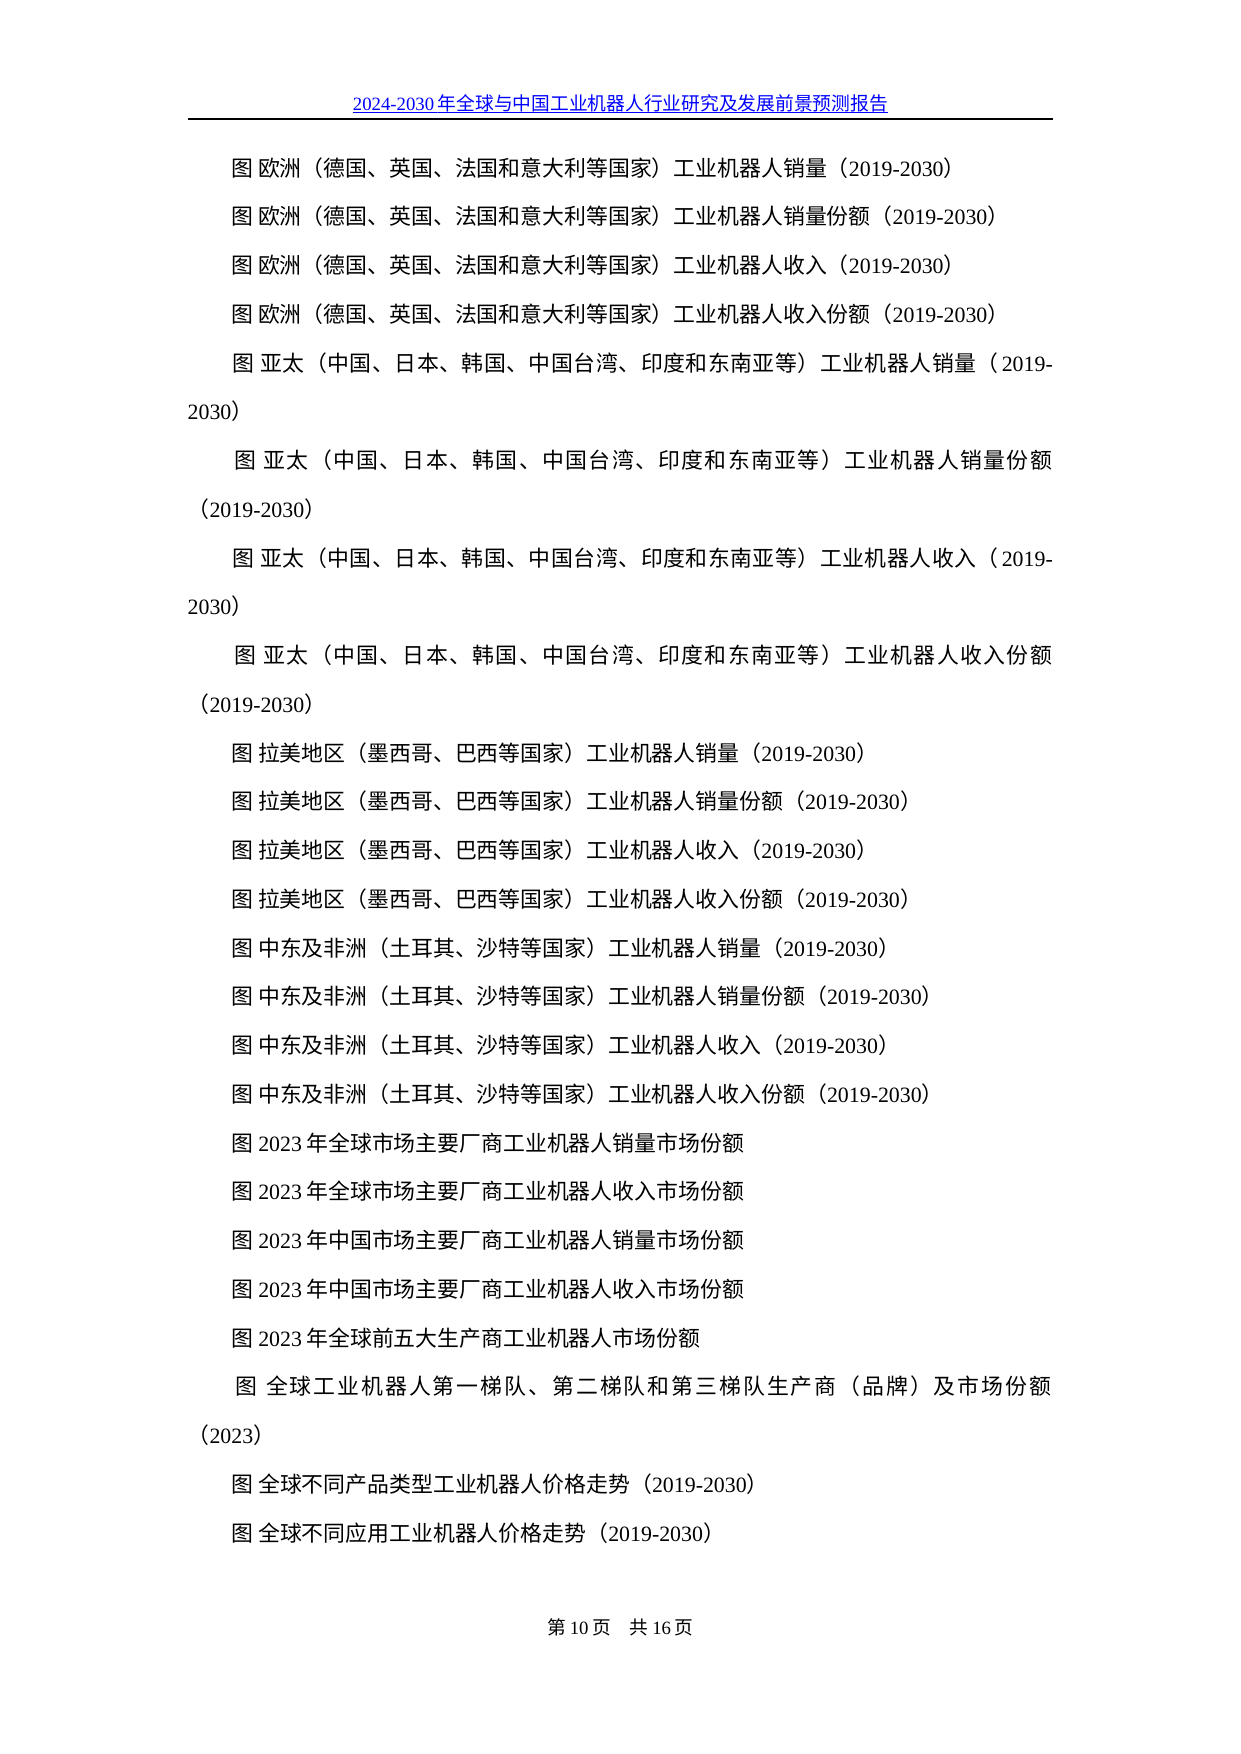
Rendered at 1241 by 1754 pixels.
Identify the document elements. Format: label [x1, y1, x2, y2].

text [187, 150, 1053, 1548]
